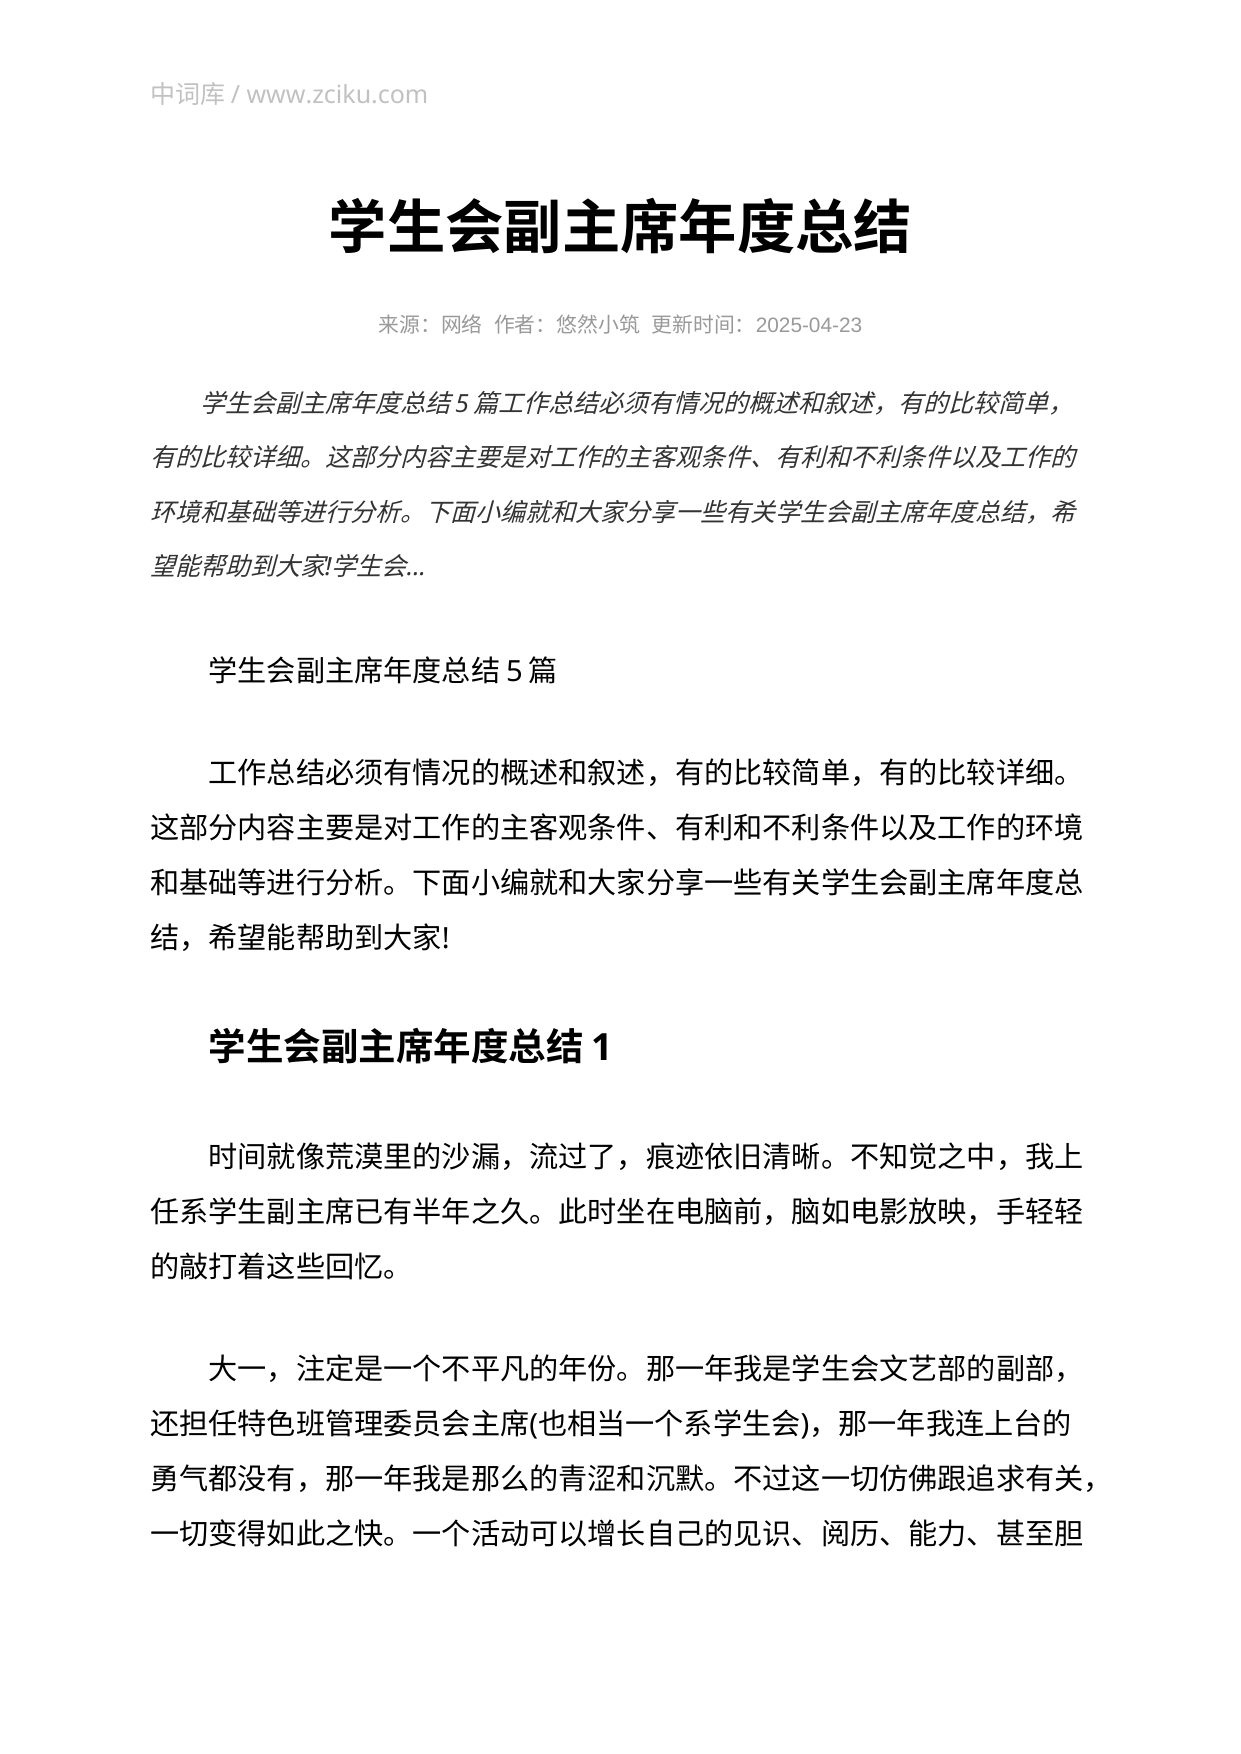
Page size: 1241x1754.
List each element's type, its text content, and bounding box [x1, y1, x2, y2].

text 学生会副主席年度总结1 [150, 1016, 1090, 1071]
subtitle 学生会副主席年度总结 [150, 181, 1090, 266]
text 来源：网络 作者：悠然小筑 更新时间：2025-04-23 [150, 313, 1090, 337]
text 工作总结必须有情况的概述和叙述，有的比较简单，有的比较详细。这部分内容主要是对工作的主客观条件、有利和不利条件以及工作的环境和基础等进行分析。下面小编就和大家分享一些有关学生会副主席年度总结，希望能帮助到大家! [150, 750, 1090, 957]
text 学生会副主席年度总结5篇工作总结必须有情况的概述和叙述，有的比较简单，有的比较详细。这部分内容主要是对工作的主客观条件、有利和不利条件以及工作的环境和基础等进行分析。下面小编就和大家分享一些有关学生会副主席年度总结，希望能帮助到大家!学生会... [150, 383, 1090, 583]
text 时间就像荒漠里的沙漏，流过了，痕迹依旧清晰。不知觉之中，我上任系学生副主席已有半年之久。此时坐在电脑前，脑如电影放映，手轻轻的敲打着这些回忆。 [150, 1134, 1090, 1286]
text 学生会副主席年度总结5篇 [150, 648, 1090, 690]
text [150, 1346, 1090, 1553]
